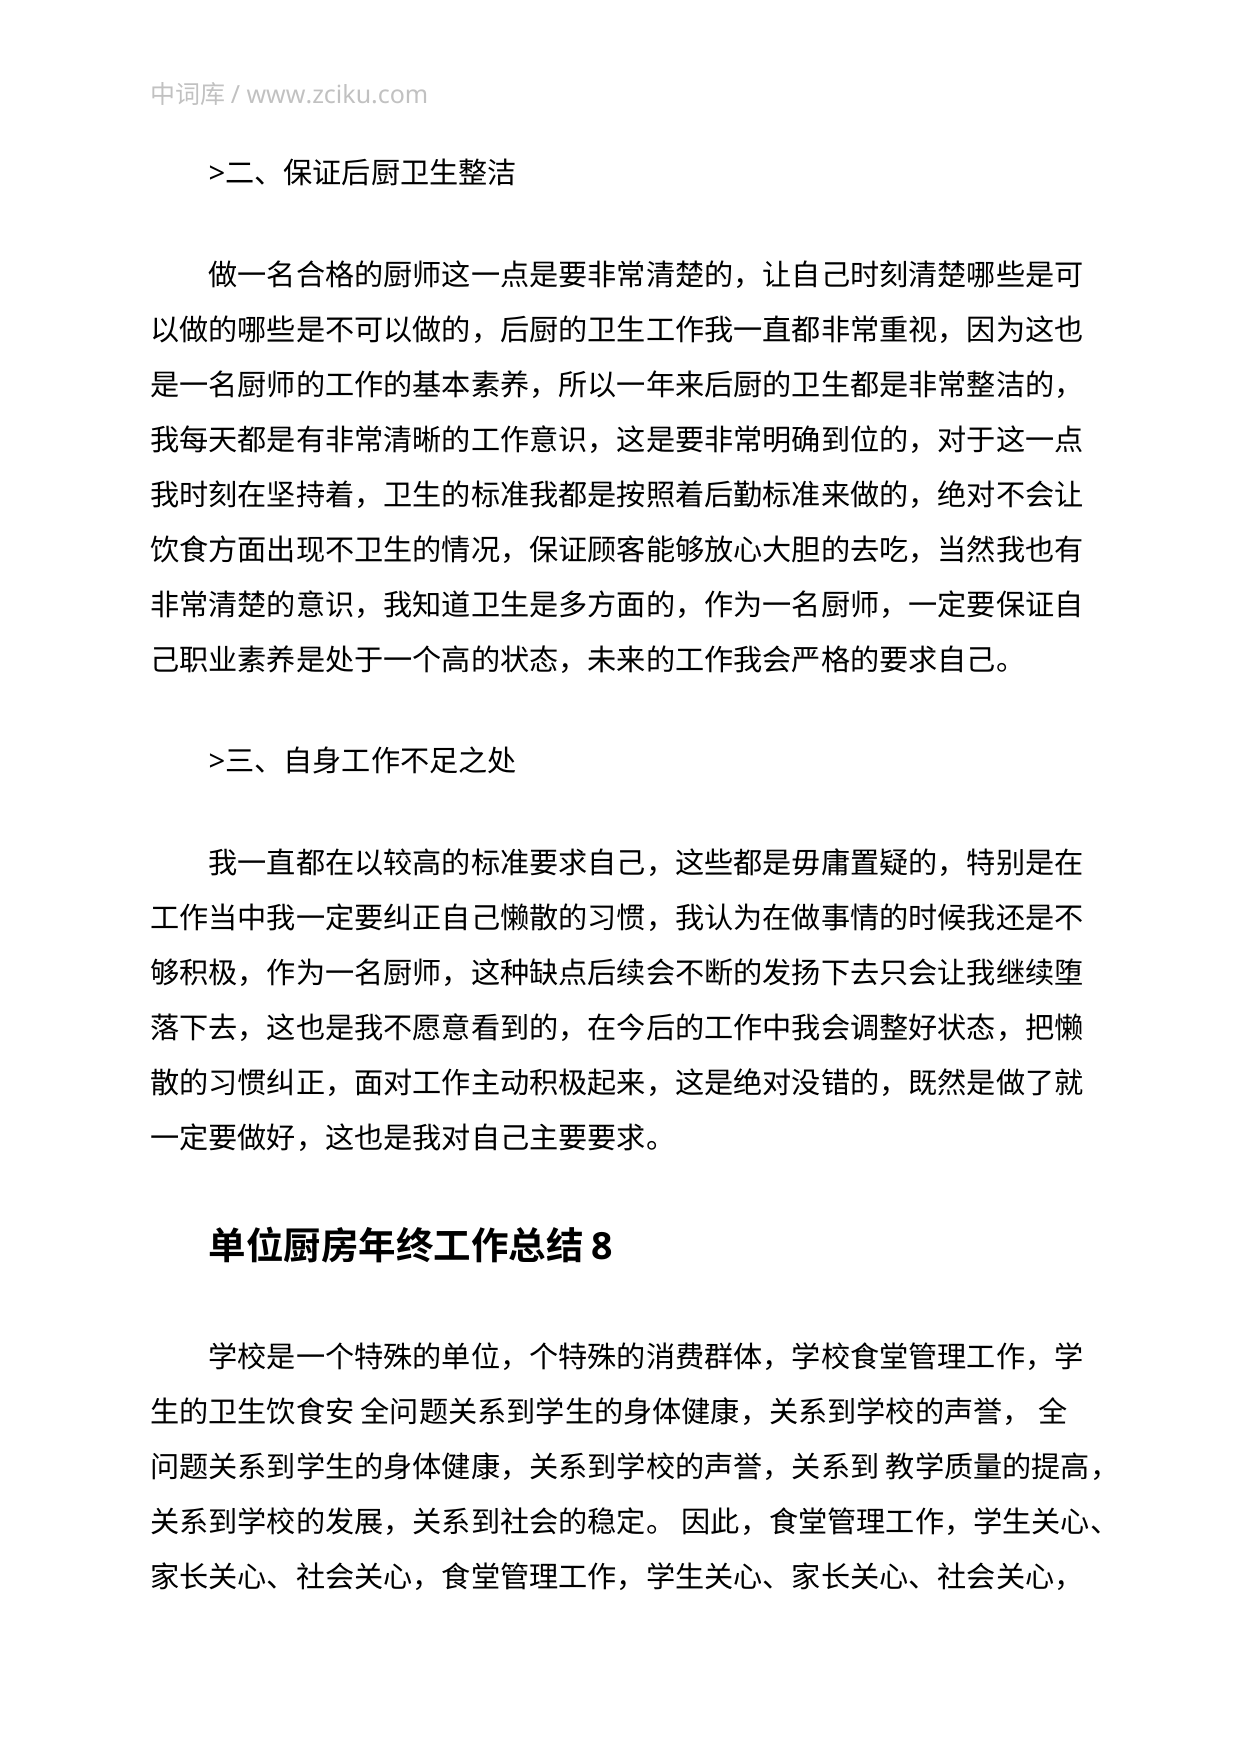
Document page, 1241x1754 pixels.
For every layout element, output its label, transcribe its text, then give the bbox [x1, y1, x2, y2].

text >二、保证后厨卫生整洁 [150, 150, 1090, 192]
text 单位厨房年终工作总结8 [150, 1216, 1090, 1271]
text 做一名合格的厨师这一点是要非常清楚的，让自己时刻清楚哪些是可以做的哪些是不可以做的，后厨的卫生工作我一直都非常重视，因为这也是一名厨师的工作的基本素养，所以一年来后厨的卫生都是非常整洁的，我每天都是有非常清晰的工作意识，这是要非常明确到位的，对于这一点我时刻在坚持着，卫生的标准我都是按照着后勤标准来做的，绝对不会让饮食方面出现不卫生的情况，保证顾客能够放心大胆的去吃，当然我也有非常清楚的意识，我知道卫生是多方面的，作为一名厨师，一定要保证自己职业素养是处于一个高的状态，未来的工作我会严格的要求自己。 [150, 252, 1090, 678]
text >三、自身工作不足之处 [150, 738, 1090, 780]
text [150, 1334, 1090, 1596]
text 我一直都在以较高的标准要求自己，这些都是毋庸置疑的，特别是在工作当中我一定要纠正自己懒散的习惯，我认为在做事情的时候我还是不够积极，作为一名厨师，这种缺点后续会不断的发扬下去只会让我继续堕落下去，这也是我不愿意看到的，在今后的工作中我会调整好状态，把懒散的习惯纠正，面对工作主动积极起来，这是绝对没错的，既然是做了就一定要做好，这也是我对自己主要要求。 [150, 840, 1090, 1157]
